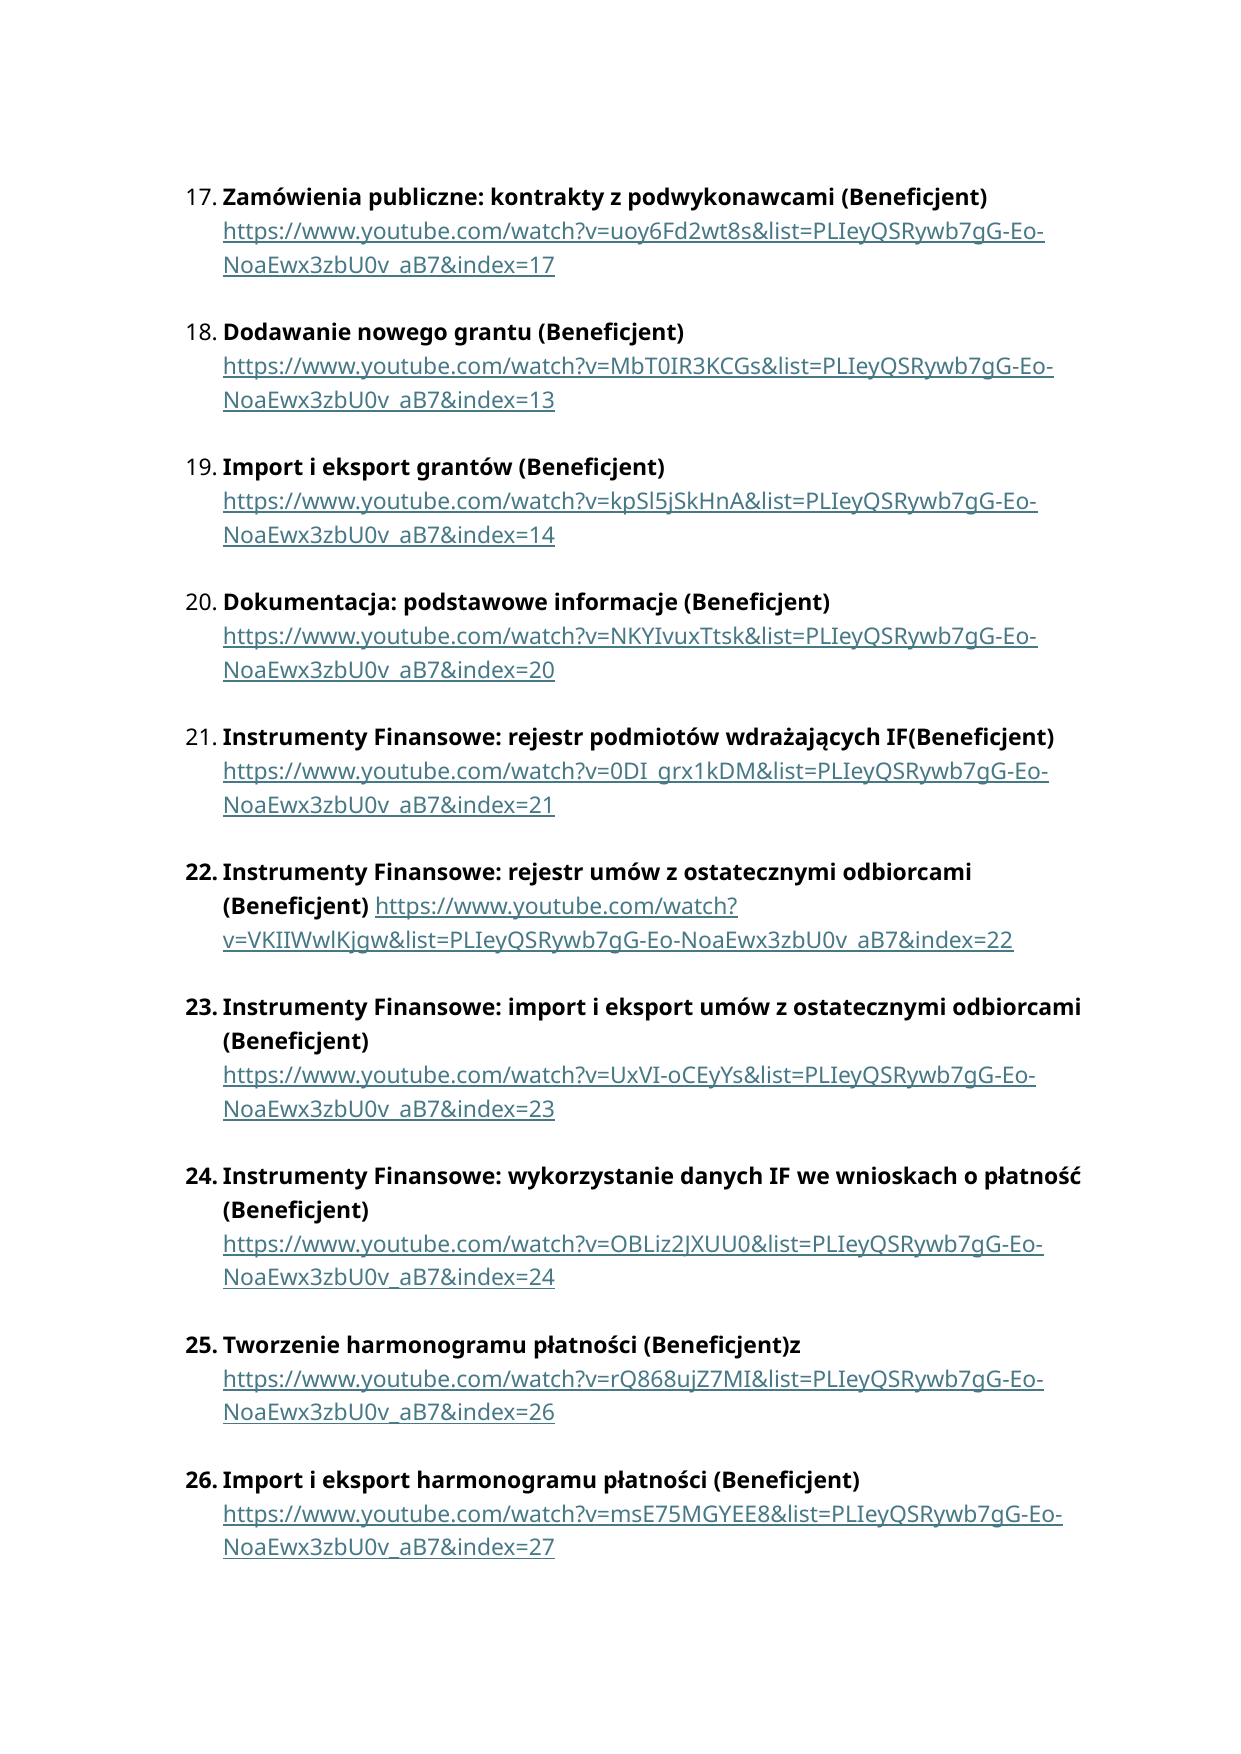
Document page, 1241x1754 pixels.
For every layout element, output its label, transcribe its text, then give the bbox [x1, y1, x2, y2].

list Dokumentacja: podstawowe informacje (Beneficjent) https://www.youtube.com/watch?v=NKYIvuxTtsk&list=PLIeyQSRywb7gG-Eo-NoaEwx3zbU0v_aB7&index=20 [185, 586, 1093, 685]
list Import i eksport grantów (Beneficjent) https://www.youtube.com/watch?v=kpSl5jSkHnA&list=PLIeyQSRywb7gG-Eo-NoaEwx3zbU0v_aB7&index=14 [185, 451, 1093, 550]
list Instrumenty Finansowe: rejestr umów z ostatecznymi odbiorcami (Beneficjent) https://www.youtube.com/watch?v=VKIIWwlKjgw&list=PLIeyQSRywb7gG-Eo-NoaEwx3zbU0v_aB7&index=22 [185, 856, 1093, 955]
list Zamówienia publiczne: kontrakty z podwykonawcami (Beneficjent) https://www.youtube.com/watch?v=uoy6Fd2wt8s&list=PLIeyQSRywb7gG-Eo-NoaEwx3zbU0v_aB7&index=17 [185, 181, 1093, 280]
list Instrumenty Finansowe: import i eksport umów z ostatecznymi odbiorcami (Beneficjent) https://www.youtube.com/watch?v=UxVI-oCEyYs&list=PLIeyQSRywb7gG-Eo-NoaEwx3zbU0v_aB7&index=23 [185, 991, 1093, 1124]
list Import i eksport harmonogramu płatności (Beneficjent) https://www.youtube.com/watch?v=msE75MGYEE8&list=PLIeyQSRywb7gG-Eo-NoaEwx3zbU0v_aB7&index=27 [185, 1464, 1093, 1563]
list Instrumenty Finansowe: wykorzystanie danych IF we wnioskach o płatność (Beneficjent) https://www.youtube.com/watch?v=OBLiz2JXUU0&list=PLIeyQSRywb7gG-Eo-NoaEwx3zbU0v_aB7&index=24 [185, 1160, 1093, 1293]
list Dodawanie nowego grantu (Beneficjent) https://www.youtube.com/watch?v=MbT0IR3KCGs&list=PLIeyQSRywb7gG-Eo-NoaEwx3zbU0v_aB7&index=13 [185, 316, 1093, 415]
list Tworzenie harmonogramu płatności (Beneficjent)z https://www.youtube.com/watch?v=rQ868ujZ7MI&list=PLIeyQSRywb7gG-Eo-NoaEwx3zbU0v_aB7&index=26 [185, 1329, 1093, 1428]
list Instrumenty Finansowe: rejestr podmiotów wdrażających IF(Beneficjent) https://www.youtube.com/watch?v=0DI_grx1kDM&list=PLIeyQSRywb7gG-Eo-NoaEwx3zbU0v_aB7&index=21 [185, 721, 1093, 820]
